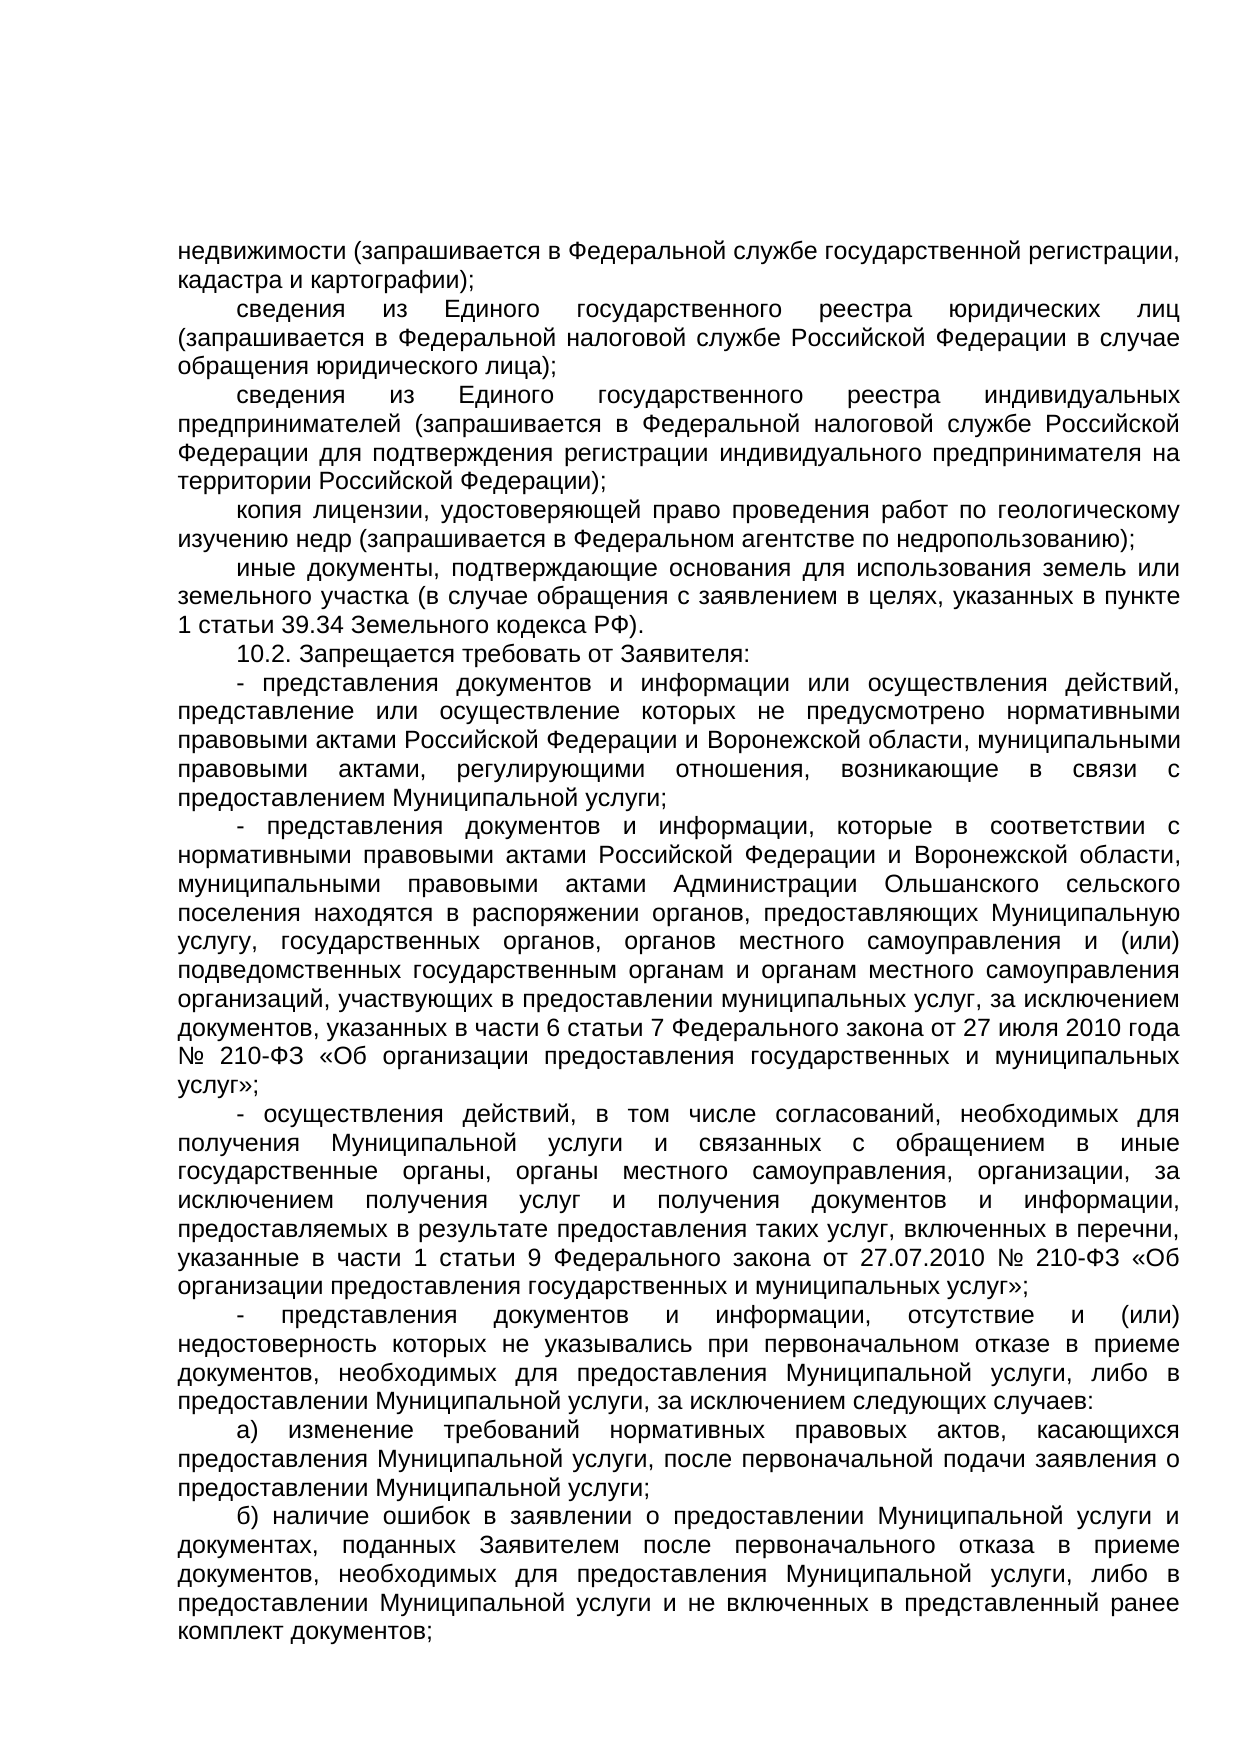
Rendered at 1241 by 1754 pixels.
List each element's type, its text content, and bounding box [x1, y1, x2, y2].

text а) изменение требований нормативных правовых актов, касающихся предоставления Муниципальной услуги, после первоначальной подачи заявления о предоставлении Муниципальной услуги; [177, 1415, 1181, 1501]
text - представления документов и информации, которые в соответствии с нормативными правовыми актами Российской Федерации и Воронежской области, муниципальными правовыми актами Администрации Ольшанского сельского поселения находятся в распоряжении органов, предоставляющих Муниципальную услугу, государственных органов, органов местного самоуправления и (или) подведомственных государственным органам и органам местного самоуправления организаций, участвующих в предоставлении муниципальных услуг, за исключением документов, указанных в части 6 статьи 7 Федерального закона от 27 июля 2010 года № 210-ФЗ «Об организации предоставления государственных и муниципальных услуг»; [177, 811, 1181, 1099]
text б) наличие ошибок в заявлении о предоставлении Муниципальной услуги и документах, поданных Заявителем после первоначального отказа в приеме документов, необходимых для предоставления Муниципальной услуги, либо в предоставлении Муниципальной услуги и не включенных в представленный ранее комплект документов; [177, 1501, 1181, 1645]
text 10.2. Запрещается требовать от Заявителя: [177, 639, 1181, 667]
text сведения из Единого государственного реестра индивидуальных предпринимателей (запрашивается в Федеральной налоговой службе Российской Федерации для подтверждения регистрации индивидуального предпринимателя на территории Российской Федерации); [177, 380, 1181, 495]
text - представления документов и информации, отсутствие и (или) недостоверность которых не указывались при первоначальном отказе в приеме документов, необходимых для предоставления Муниципальной услуги, либо в предоставлении Муниципальной услуги, за исключением следующих случаев: [177, 1300, 1181, 1415]
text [177, 236, 1181, 294]
text сведения из Единого государственного реестра юридических лиц (запрашивается в Федеральной налоговой службе Российской Федерации в случае обращения юридического лица); [177, 294, 1181, 380]
text копия лицензии, удостоверяющей право проведения работ по геологическому изучению недр (запрашивается в Федеральном агентстве по недропользованию); [177, 495, 1181, 552]
text иные документы, подтверждающие основания для использования земель или земельного участка (в случае обращения с заявлением в целях, указанных в пункте 1 статьи 39.34 Земельного кодекса РФ). [177, 552, 1181, 639]
text - представления документов и информации или осуществления действий, представление или осуществление которых не предусмотрено нормативными правовыми актами Российской Федерации и Воронежской области, муниципальными правовыми актами, регулирующими отношения, возникающие в связи с предоставлением Муниципальной услуги; [177, 667, 1181, 811]
text - осуществления действий, в том числе согласований, необходимых для получения Муниципальной услуги и связанных с обращением в иные государственные органы, органы местного самоуправления, организации, за исключением получения услуг и получения документов и информации, предоставляемых в результате предоставления таких услуг, включенных в перечни, указанные в части 1 статьи 9 Федерального закона от 27.07.2010 № 210-ФЗ «Об организации предоставления государственных и муниципальных услуг»; [177, 1099, 1181, 1300]
